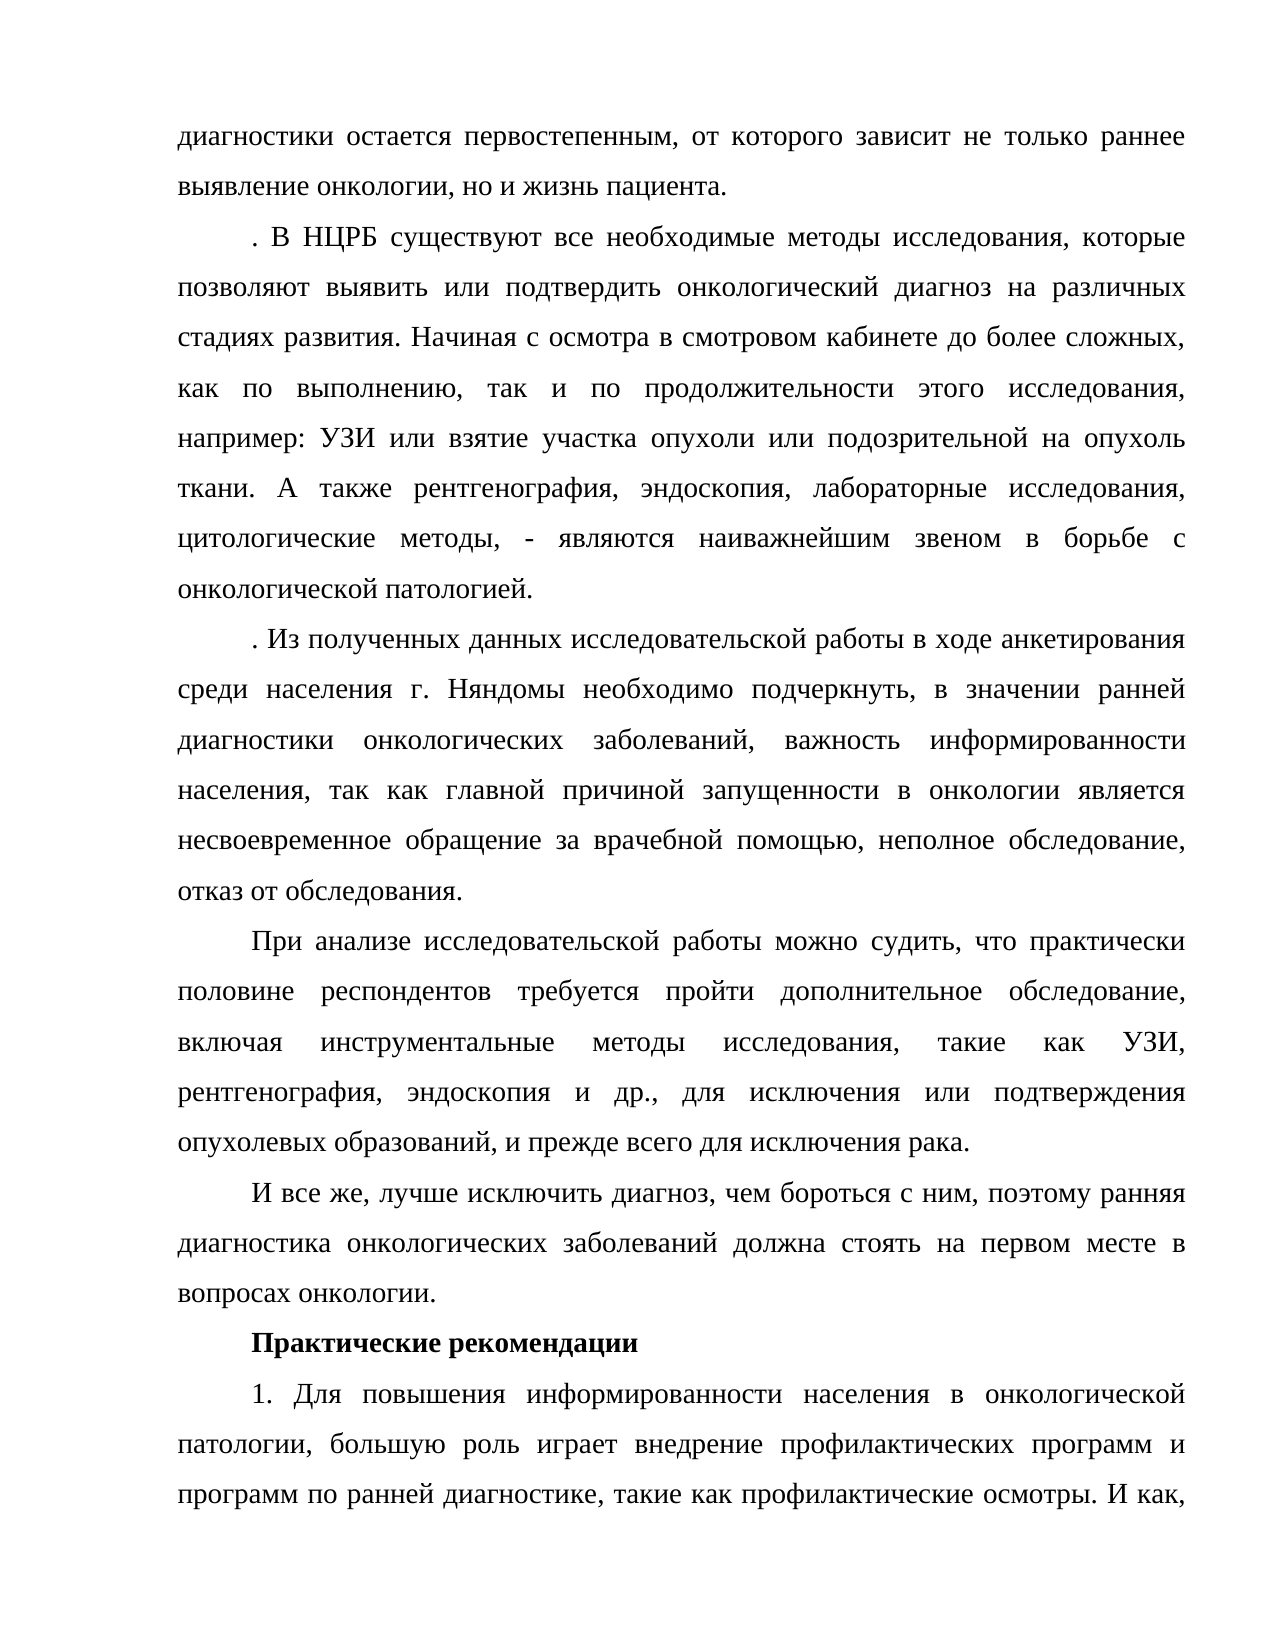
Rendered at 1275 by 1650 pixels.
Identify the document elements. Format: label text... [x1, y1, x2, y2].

text И все же, лучше исключить диагноз, чем бороться с ним, поэтому ранняя диагностика онкологических заболеваний должна стоять на первом месте в вопросах онкологии. [177, 1175, 1186, 1309]
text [177, 118, 1186, 202]
text . В НЦРБ существуют все необходимые методы исследования, которые позволяют выявить или подтвердить онкологический диагноз на различных стадиях развития. Начиная с осмотра в смотровом кабинете до более сложных, как по выполнению, так и по продолжительности этого исследования, например: УЗИ или взятие участка опухоли или подозрительной на опухоль ткани. А также рентгенография, эндоскопия, лабораторные исследования, цитологические методы, - являются наиважнейшим звеном в борьбе с онкологической патологией. [177, 219, 1186, 604]
text Практические рекомендации [177, 1326, 1186, 1359]
text . Из полученных данных исследовательской работы в ходе анкетирования среди населения г. Няндомы необходимо подчеркнуть, в значении ранней диагностики онкологических заболеваний, важность информированности населения, так как главной причиной запущенности в онкологии является несвоевременное обращение за врачебной помощью, неполное обследование, отказ от обследования. [177, 621, 1186, 906]
text При анализе исследовательской работы можно судить, что практически половине респондентов требуется пройти дополнительное обследование, включая инструментальные методы исследования, такие как УЗИ, рентгенография, эндоскопия и др., для исключения или подтверждения опухолевых образований, и прежде всего для исключения рака. [177, 923, 1186, 1158]
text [177, 1376, 1186, 1510]
